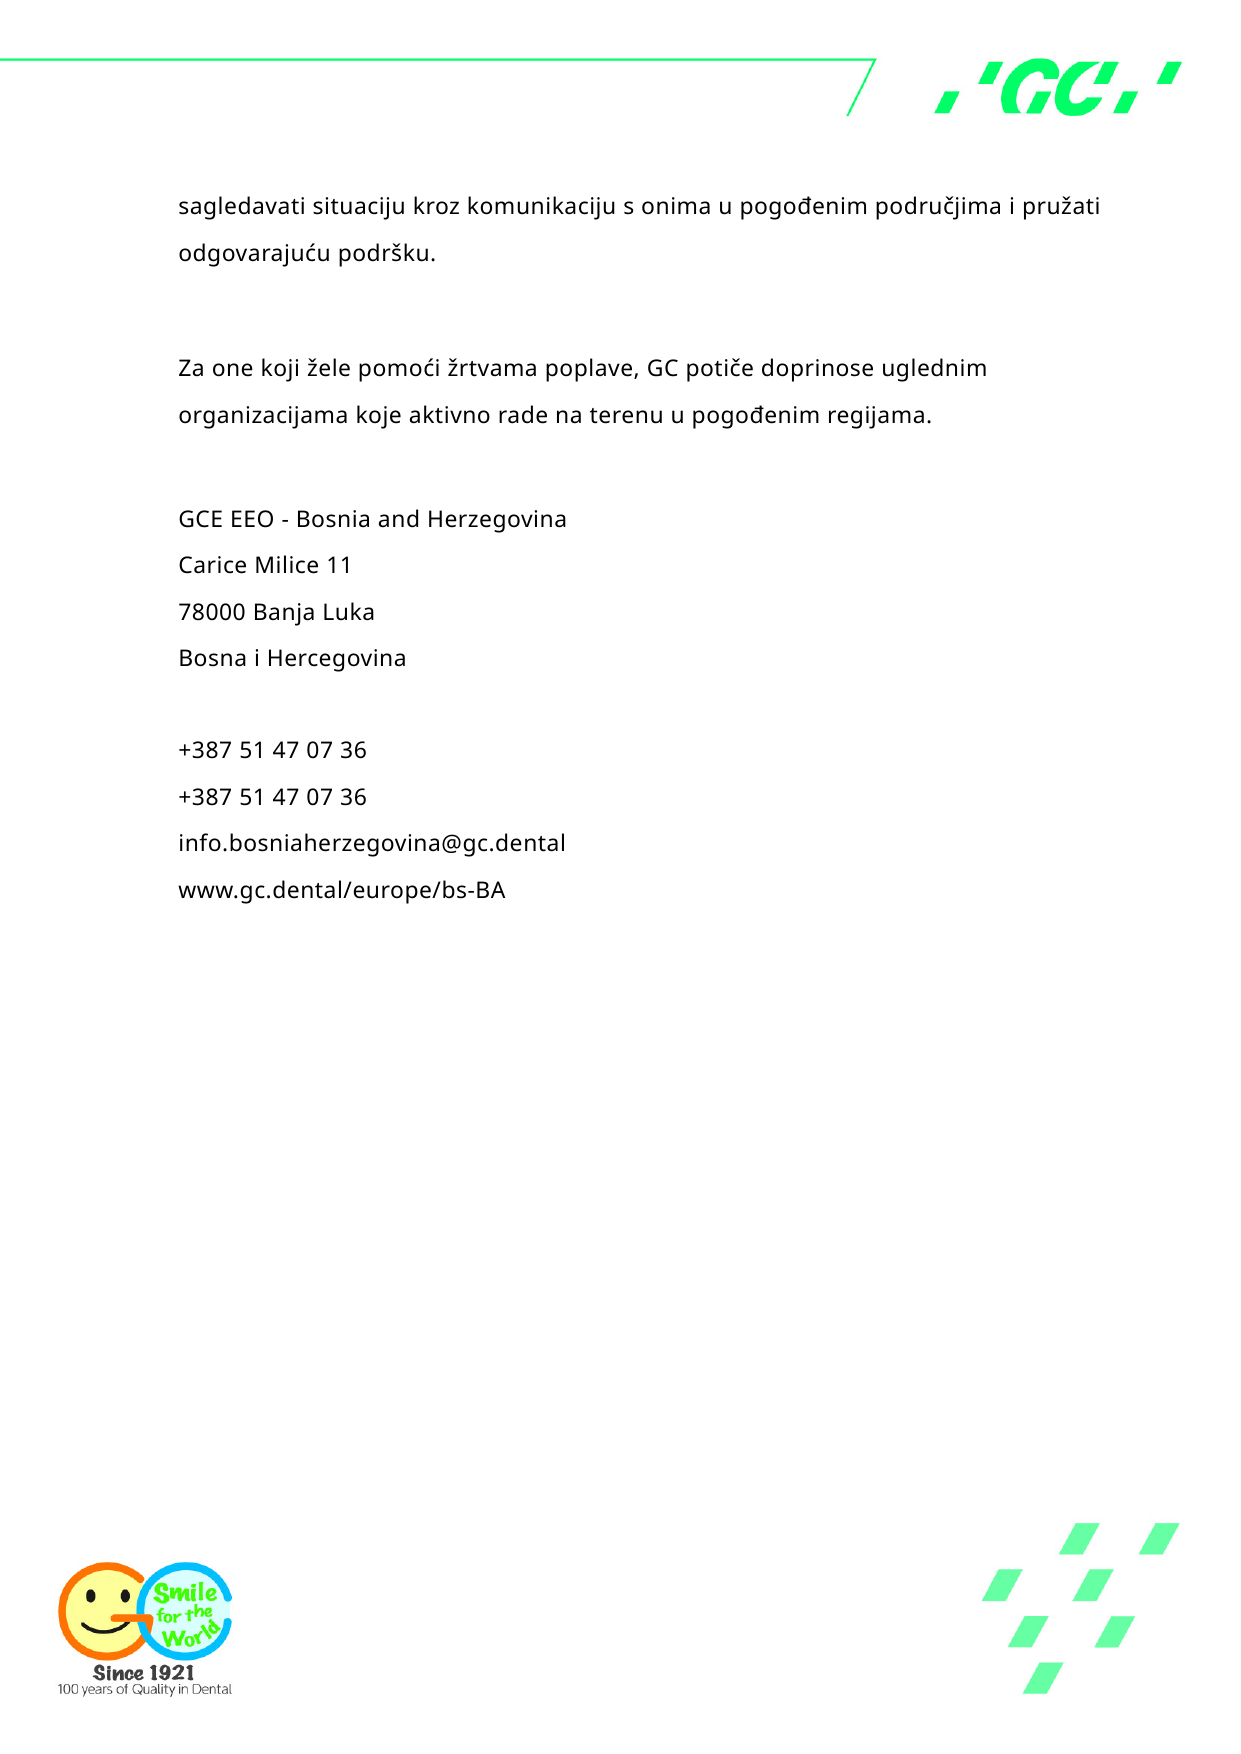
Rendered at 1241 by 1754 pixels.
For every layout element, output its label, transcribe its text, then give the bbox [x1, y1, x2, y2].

text info.bosniaherzegovina@gc.dental [178, 827, 1124, 858]
text 78000 Banja Luka [178, 595, 1124, 627]
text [178, 190, 1124, 268]
text +387 51 47 07 36 [178, 734, 1124, 766]
text GCE EEO - Bosnia and Herzegovina [178, 503, 1124, 534]
text www.gc.dental/europe/bs-BA [178, 873, 1124, 905]
text Bosna i Hercegovina [178, 642, 1124, 673]
picture [0, 2, 1238, 1753]
text +387 51 47 07 36 [178, 781, 1124, 812]
text Carice Milice 11 [178, 549, 1124, 580]
text Za one koji žele pomoći žrtvama poplave, GC potiče doprinose uglednim organizacijama koje aktivno rade na terenu u pogođenim regijama. [178, 352, 1124, 430]
